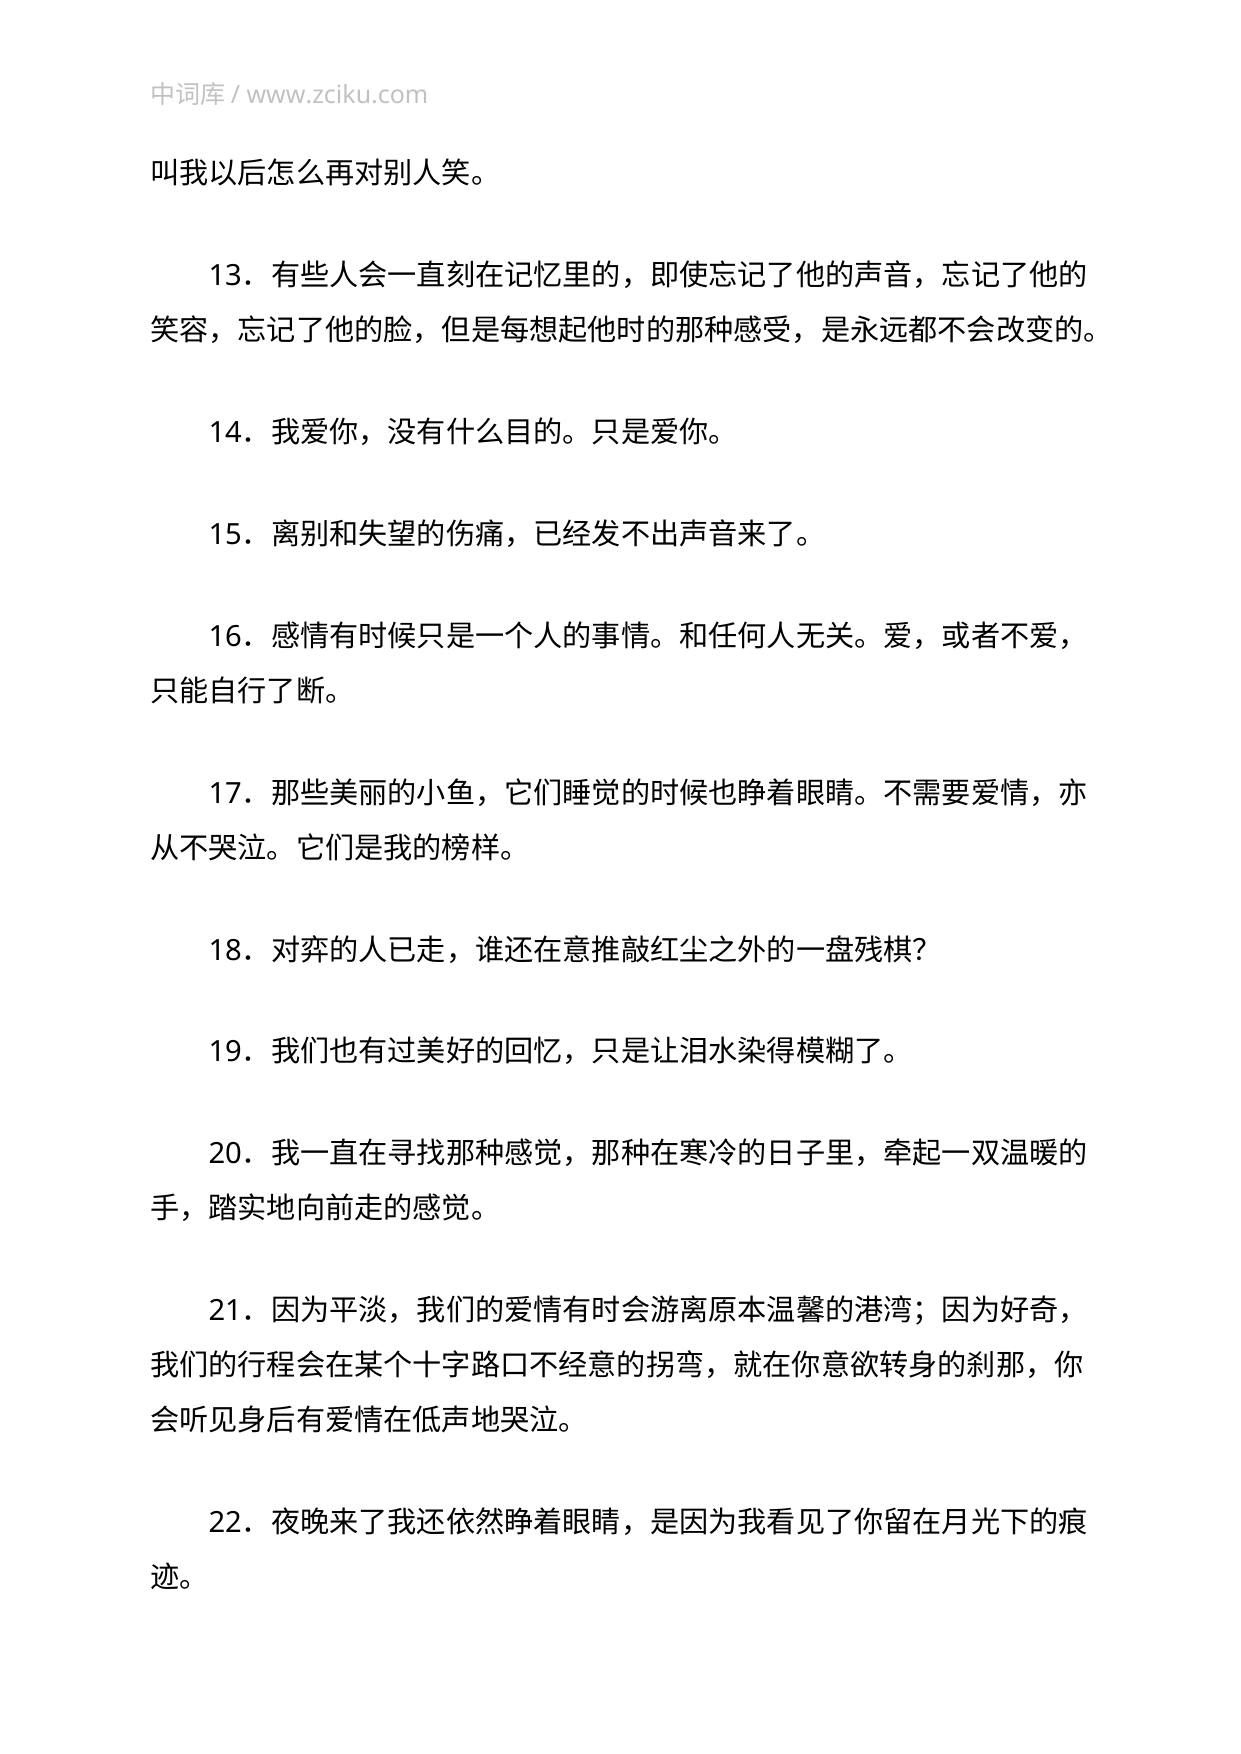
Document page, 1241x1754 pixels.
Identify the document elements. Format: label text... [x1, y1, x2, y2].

text 20．我一直在寻找那种感觉，那种在寒冷的日子里，牵起一双温暖的手，踏实地向前走的感觉。 [150, 1130, 1090, 1227]
text 19．我们也有过美好的回忆，只是让泪水染得模糊了。 [150, 1028, 1090, 1070]
text 18．对弈的人已走，谁还在意推敲红尘之外的一盘残棋？ [150, 926, 1090, 968]
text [150, 150, 1090, 192]
text 17．那些美丽的小鱼，它们睡觉的时候也睁着眼睛。不需要爱情，亦从不哭泣。它们是我的榜样。 [150, 769, 1090, 867]
text 13．有些人会一直刻在记忆里的，即使忘记了他的声音，忘记了他的笑容，忘记了他的脸，但是每想起他时的那种感受，是永远都不会改变的。 [150, 252, 1090, 349]
text 21．因为平淡，我们的爱情有时会游离原本温馨的港湾；因为好奇，我们的行程会在某个十字路口不经意的拐弯，就在你意欲转身的刹那，你会听见身后有爱情在低声地哭泣。 [150, 1287, 1090, 1439]
text 22．夜晚来了我还依然睁着眼睛，是因为我看见了你留在月光下的痕迹。 [150, 1498, 1090, 1596]
text 16．感情有时候只是一个人的事情。和任何人无关。爱，或者不爱，只能自行了断。 [150, 612, 1090, 710]
text 14．我爱你，没有什么目的。只是爱你。 [150, 408, 1090, 451]
text 15．离别和失望的伤痛，已经发不出声音来了。 [150, 511, 1090, 553]
